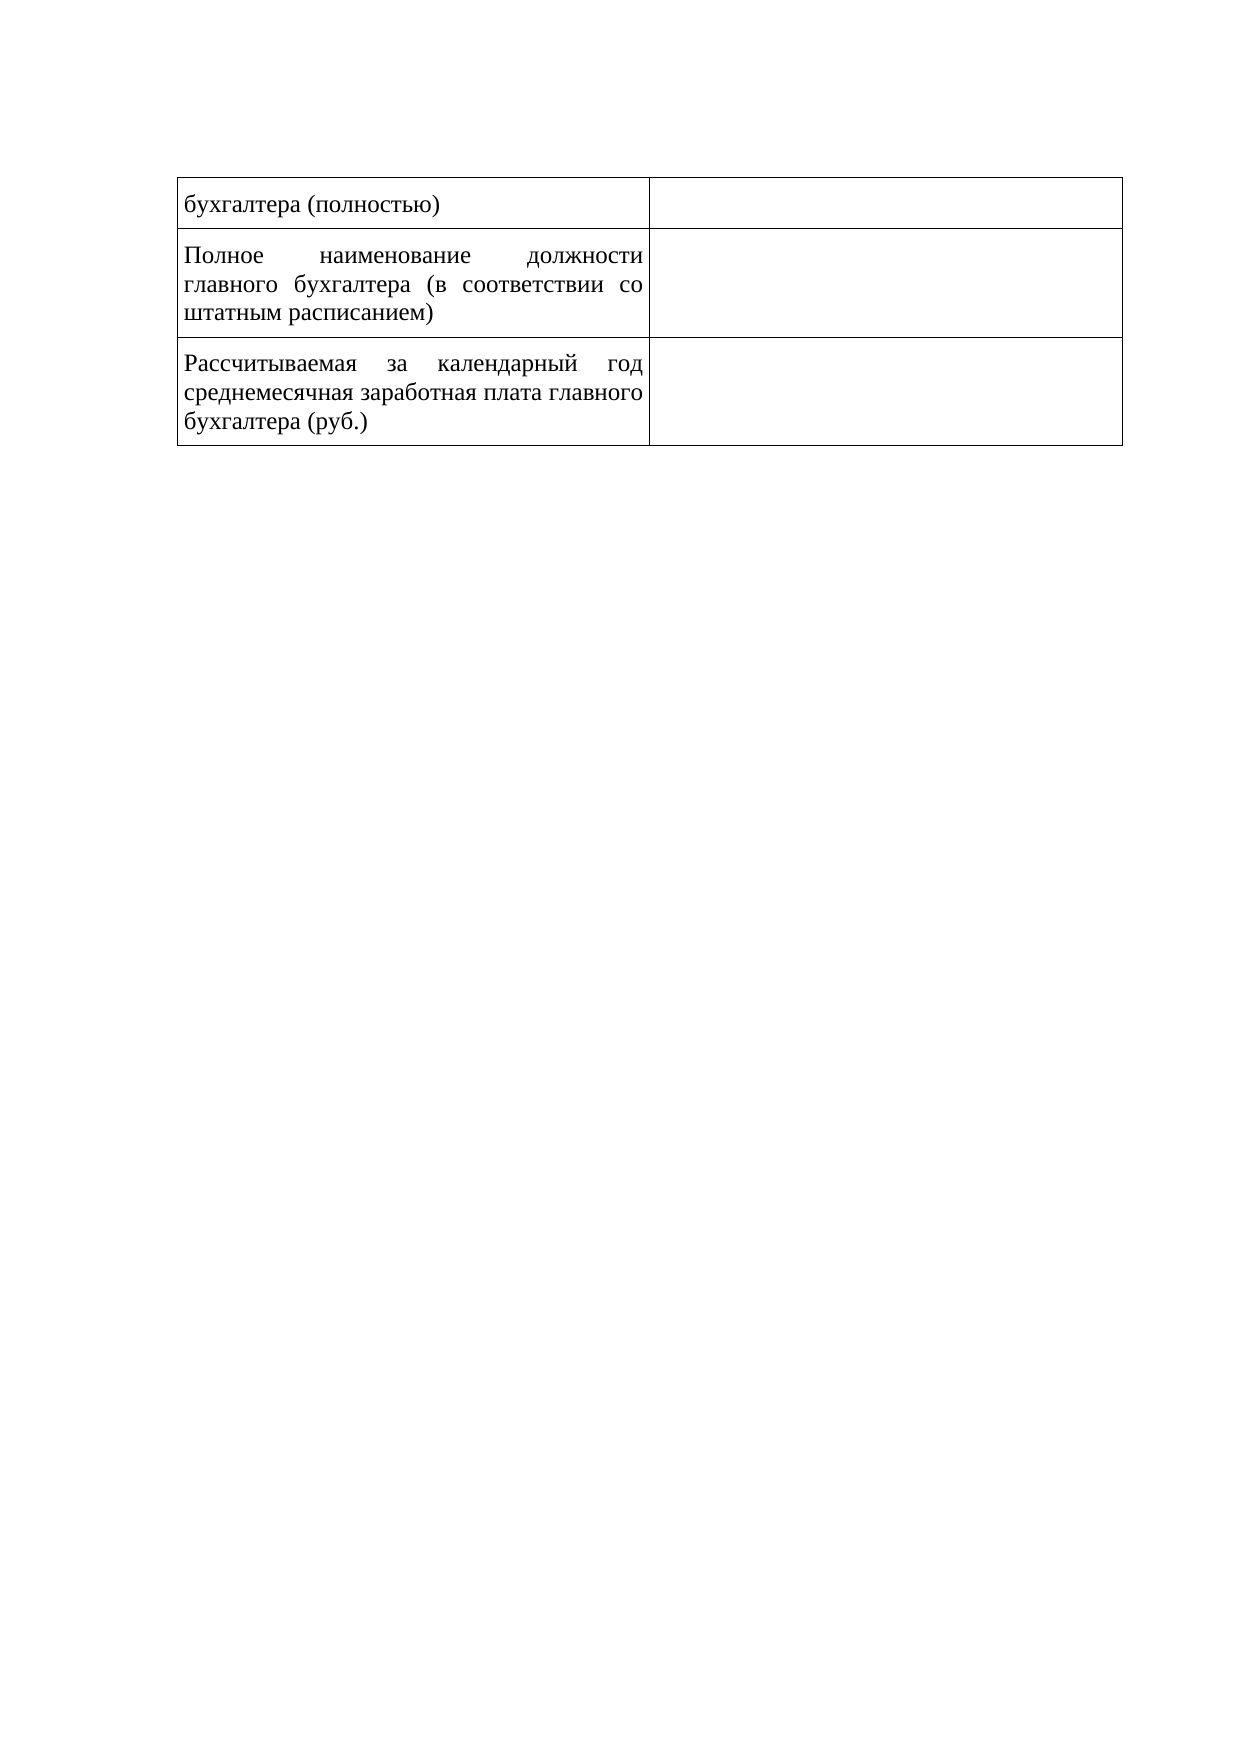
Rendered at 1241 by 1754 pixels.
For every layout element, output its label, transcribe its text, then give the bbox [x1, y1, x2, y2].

table_cell [650, 338, 1122, 445]
table_cell [650, 229, 1122, 337]
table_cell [178, 178, 649, 228]
table_cell Рассчитываемая за календарный год среднемесячная заработная плата главного бухгалтера (руб.) [178, 338, 649, 445]
table_cell Полное наименование должности главного бухгалтера (в соответствии со штатным расписанием) [178, 229, 649, 337]
table_cell [650, 178, 1122, 228]
